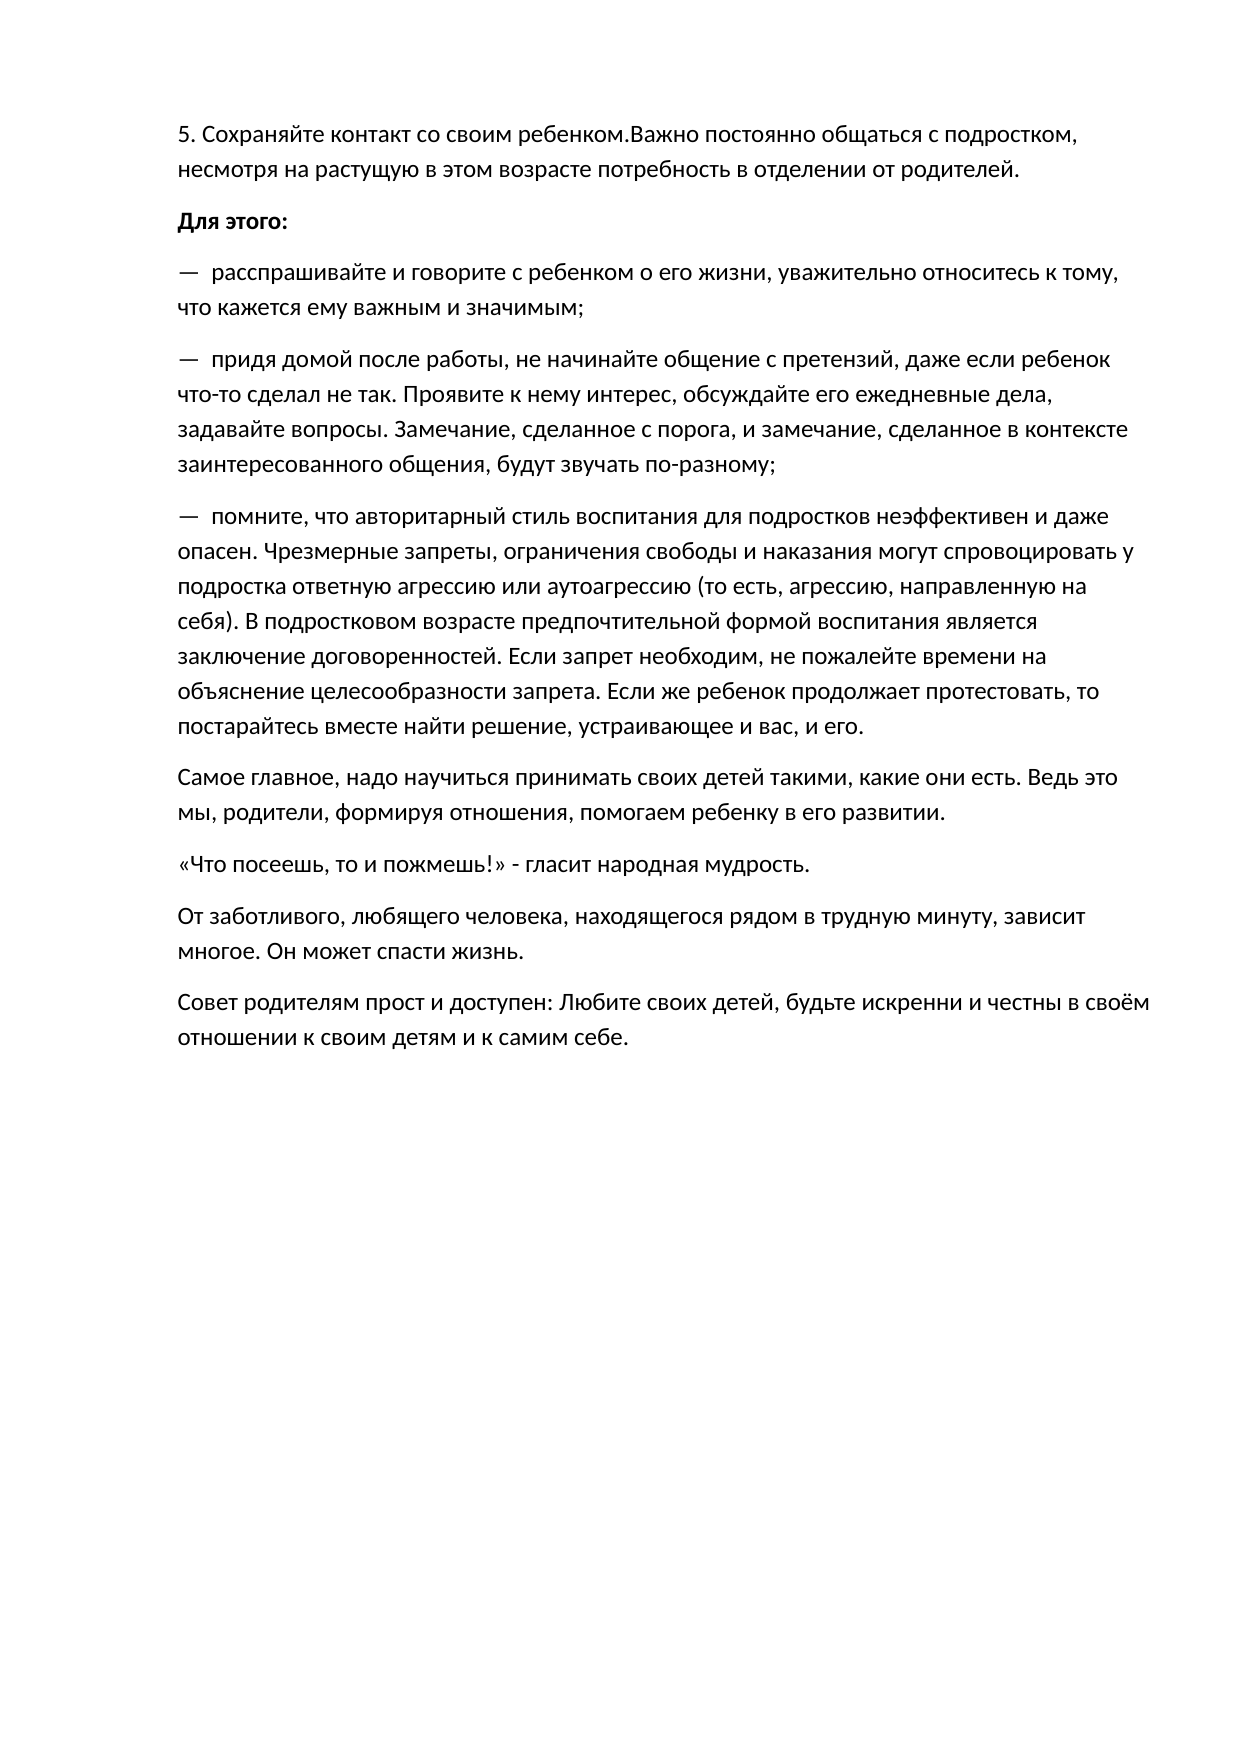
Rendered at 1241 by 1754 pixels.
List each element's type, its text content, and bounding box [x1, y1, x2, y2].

text — придя домой после работы, не начинайте общение с претензий, даже если ребенок что-то сделал не так. Проявите к нему интерес, обсуждайте его ежедневные дела, задавайте вопросы. Замечание, сделанное с порога, и замечание, сделанное в контексте заинтересованного общения, будут звучать по-разному; [177, 343, 1152, 479]
text Самое главное, надо научиться принимать своих детей такими, какие они есть. Ведь это мы, родители, формируя отношения, помогаем ребенку в его развитии. [177, 761, 1152, 827]
text — помните, что авторитарный стиль воспитания для подростков неэффективен и даже опасен. Чрезмерные запреты, ограничения свободы и наказания могут спровоцировать у подростка ответную агрессию или аутоагрессию (то есть, агрессию, направленную на себя). В подростковом возрасте предпочтительной формой воспитания является заключение договоренностей. Если запрет необходим, не пожалейте времени на объяснение целесообразности запрета. Если же ребенок продолжает протестовать, то постарайтесь вместе найти решение, устраивающее и вас, и его. [177, 500, 1152, 740]
text Для этого: [177, 205, 1152, 235]
text — расспрашивайте и говорите с ребенком о его жизни, уважительно относитесь к тому, что кажется ему важным и значимым; [177, 256, 1152, 322]
text «Что посеешь, то и пожмешь!» - гласит народная мудрость. [177, 848, 1152, 879]
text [177, 118, 1152, 184]
text От заботливого, любящего человека, находящегося рядом в трудную минуту, зависит многое. Он может спасти жизнь. [177, 900, 1152, 965]
text Совет родителям прост и доступен: Любите своих детей, будьте искренни и честны в своём отношении к своим детям и к самим себе. [177, 986, 1152, 1052]
